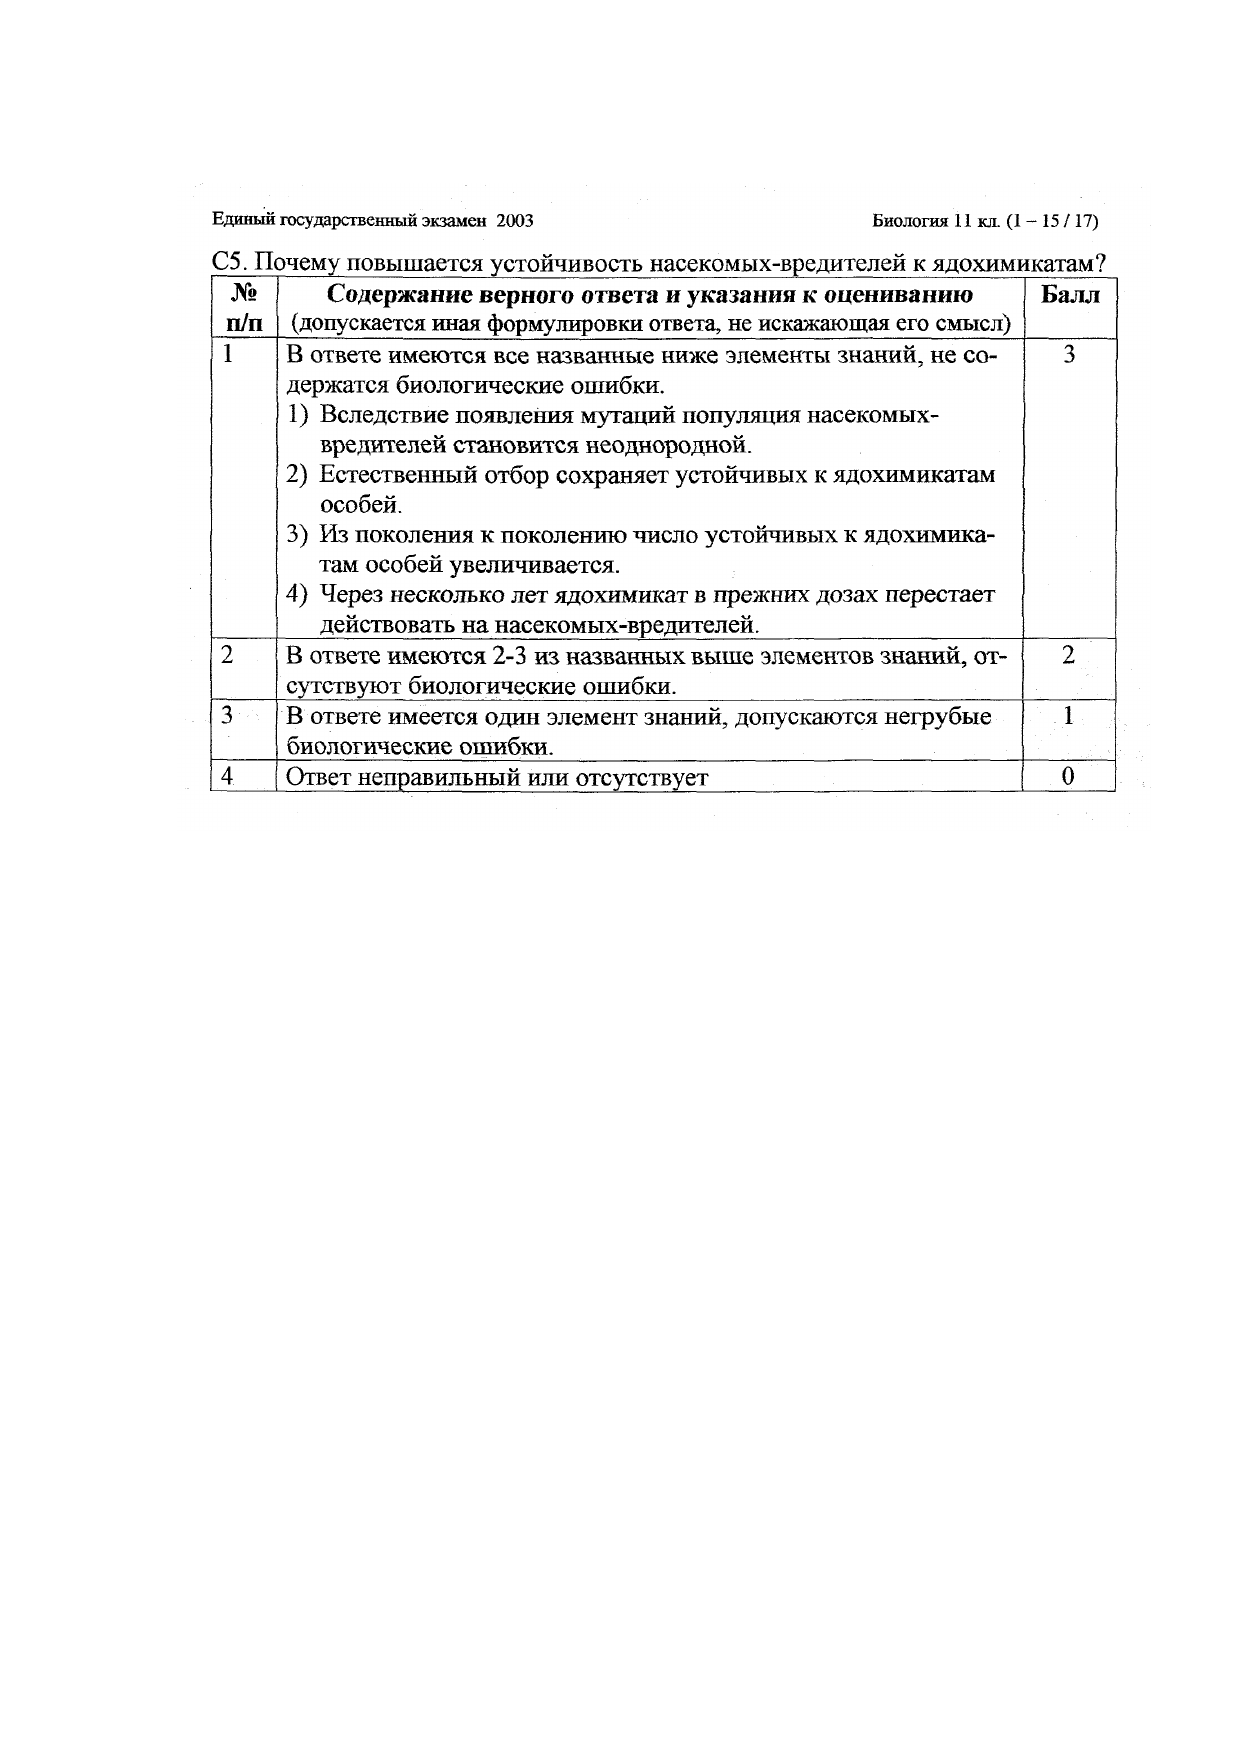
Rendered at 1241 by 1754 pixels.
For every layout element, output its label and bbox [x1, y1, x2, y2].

picture [177, 183, 1151, 831]
